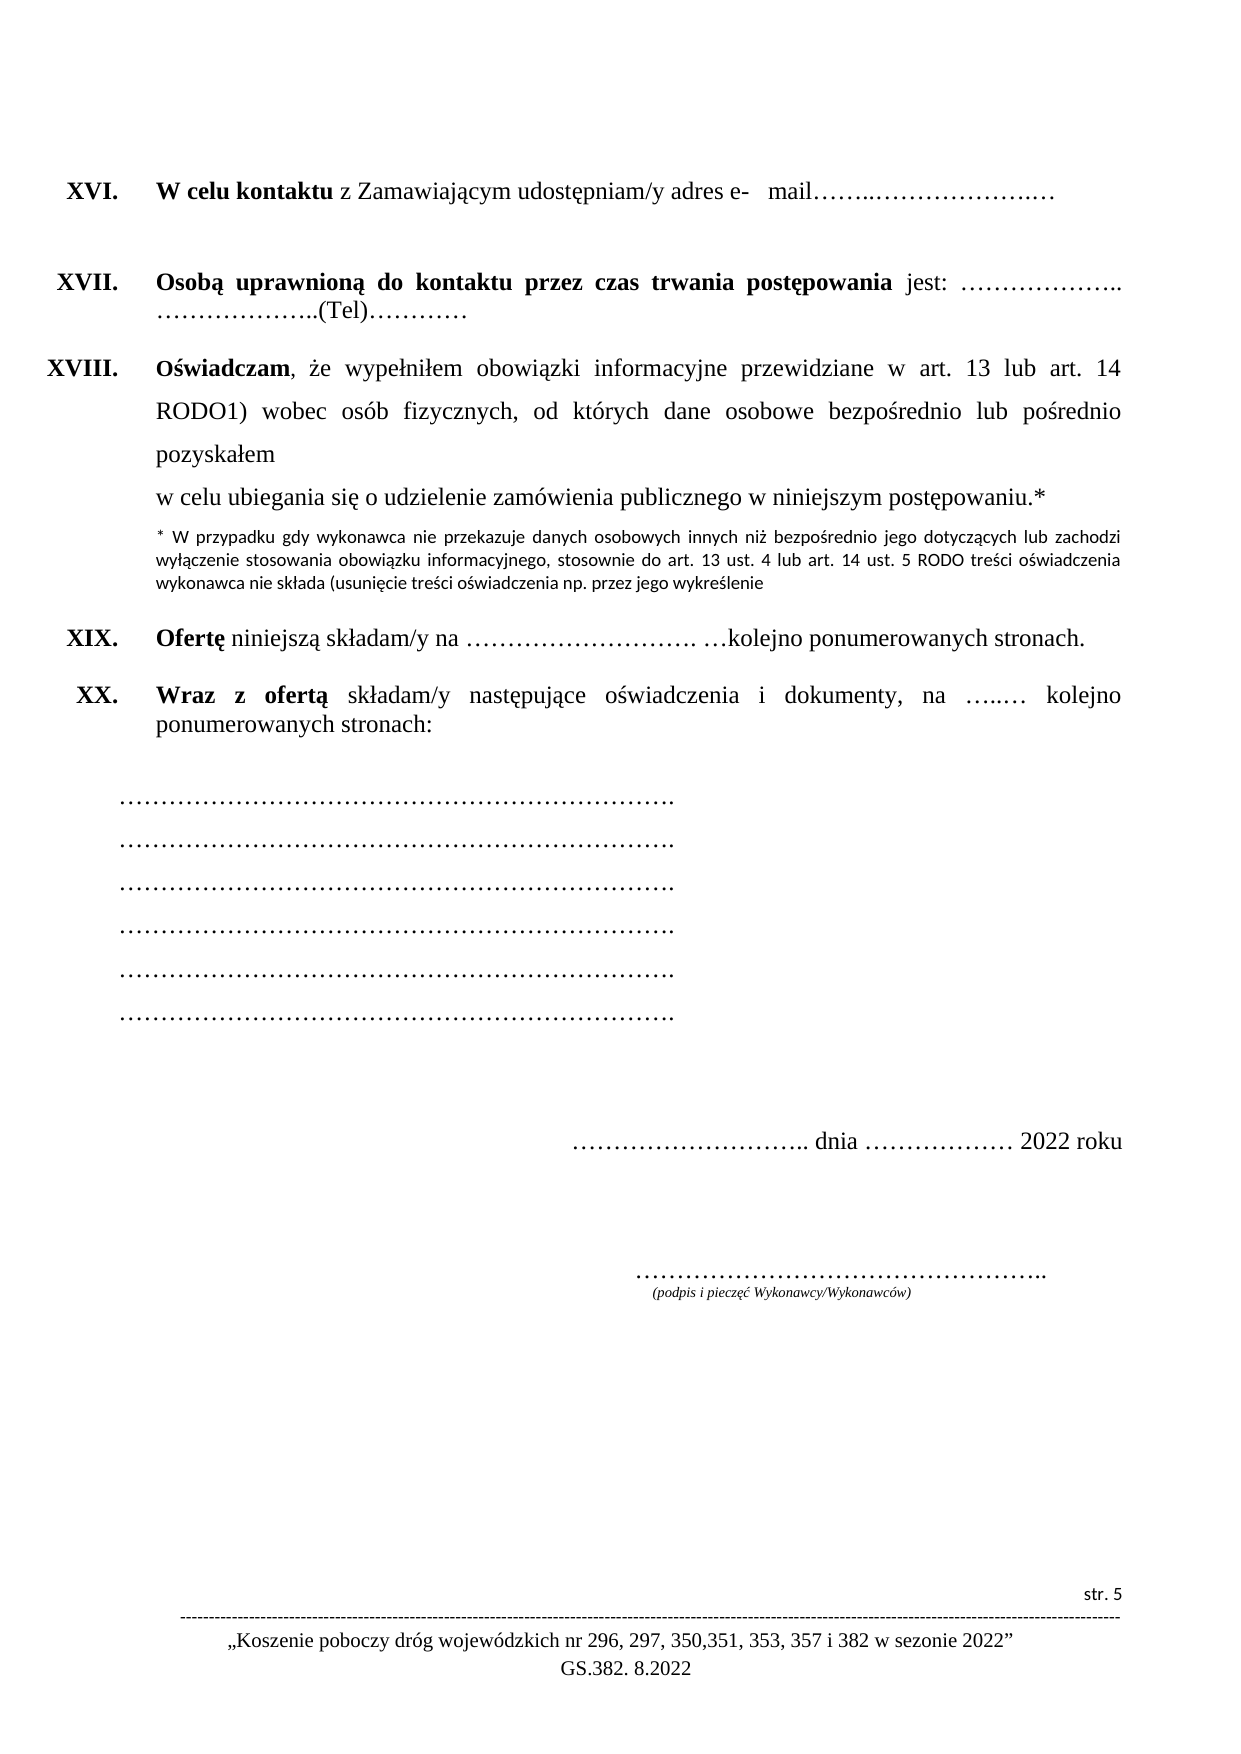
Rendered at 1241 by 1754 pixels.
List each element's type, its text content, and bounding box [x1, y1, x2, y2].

list Ofertę niniejszą składam/y na ………………………. …kolejno ponumerowanych stronach. [118, 623, 1122, 652]
text …………………………………………………………. [118, 911, 1122, 939]
text …………………………………………………………. [118, 997, 1122, 1026]
text ……………………….. dnia ……………… 2022 roku [118, 1126, 1122, 1155]
list * W przypadku gdy wykonawca nie przekazuje danych osobowych innych niż bezpośrednio jego dotyczących lub zachodzi wyłączenie stosowania obowiązku informacyjnego, stosownie do art. 13 ust. 4 lub art. 14 ust. 5 RODO treści oświadczenia wykonawca nie składa (usunięcie treści oświadczenia np. przez jego wykreślenie [156, 526, 1122, 594]
text ………………………………………….. [561, 1256, 1122, 1284]
text …………………………………………………………. [118, 781, 1122, 810]
list Oświadczam, że wypełniłem obowiązki informacyjne przewidziane w art. 13 lub art. 14 RODO1) wobec osób fizycznych, od których dane osobowe bezpośrednio lub pośrednio pozyskałem w celu ubiegania się o udzielenie zamówienia publicznego w niniejszym postępowaniu.* [118, 353, 1122, 511]
list Wraz z ofertą składam/y następujące oświadczenia i dokumenty, na …..… kolejno ponumerowanych stronach: [118, 681, 1122, 738]
text …………………………………………………………. [118, 824, 1122, 853]
text …………………………………………………………. [118, 867, 1122, 896]
list Osobą uprawnioną do kontaktu przez czas trwania postępowania jest: ………………..………………..(Tel)………… [118, 267, 1122, 324]
text (podpis i pieczęć Wykonawcy/Wykonawców) [118, 1284, 1122, 1313]
list W celu kontaktu z Zamawiającym udostępniam/y adres e- mail……..……………….… [118, 176, 1122, 205]
text …………………………………………………………. [118, 954, 1122, 982]
